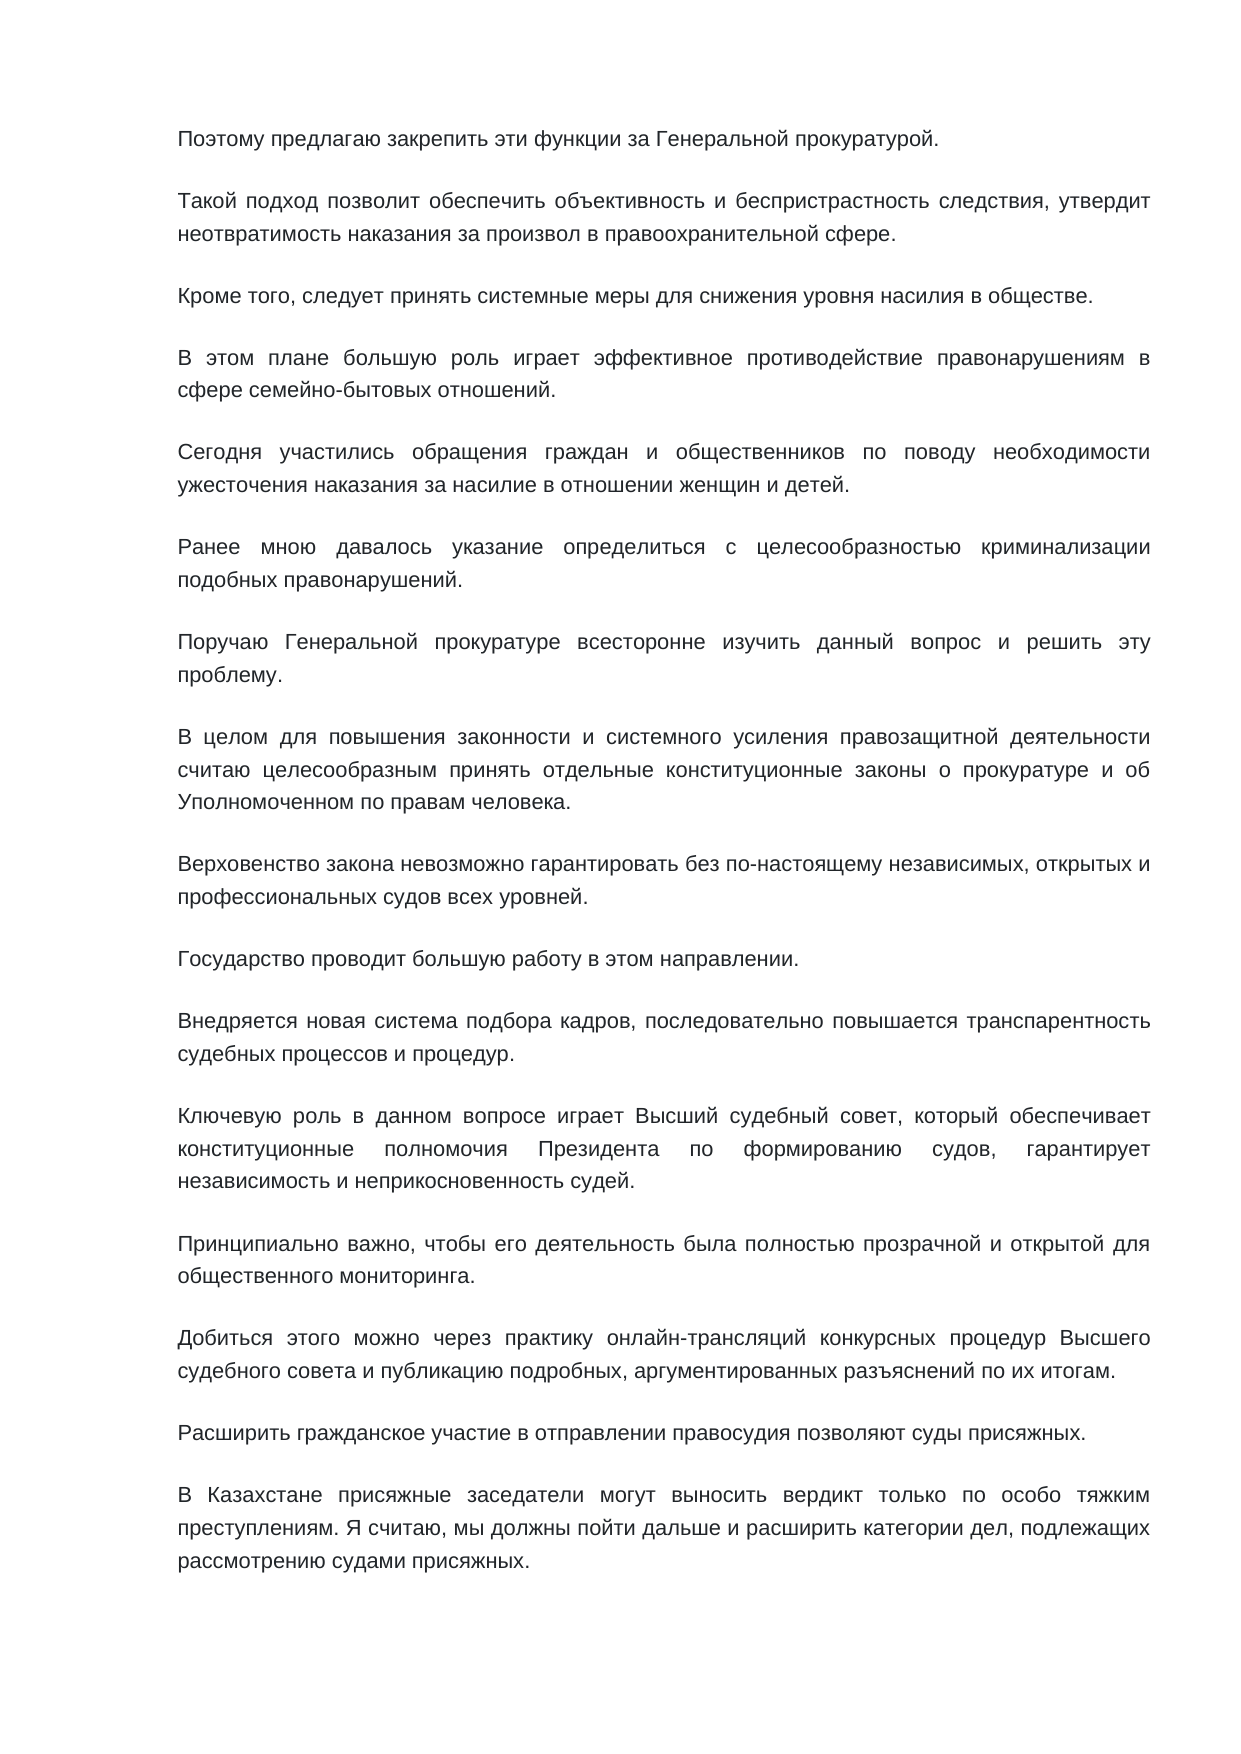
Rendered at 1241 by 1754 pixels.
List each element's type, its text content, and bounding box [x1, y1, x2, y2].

text В Казахстане присяжные заседатели могут выносить вердикт только по особо тяжким преступлениям. Я считаю, мы должны пойти дальше и расширить категории дел, подлежащих рассмотрению судами присяжных. [177, 1474, 1152, 1573]
text Верховенство закона невозможно гарантировать без по-настоящему независимых, открытых и профессиональных судов всех уровней. [177, 844, 1152, 909]
text Принципиально важно, чтобы его деятельность была полностью прозрачной и открытой для общественного мониторинга. [177, 1223, 1152, 1288]
text Такой подход позволит обеспечить объективность и беспристрастность следствия, утвердит неотвратимость наказания за произвол в правоохранительной сфере. [177, 180, 1152, 246]
text Государство проводит большую работу в этом направлении. [177, 938, 1152, 971]
text В целом для повышения законности и системного усиления правозащитной деятельности считаю целесообразным принять отдельные конституционные законы о прокуратуре и об Уполномоченном по правам человека. [177, 716, 1152, 814]
text Расширить гражданское участие в отправлении правосудия позволяют суды присяжных. [177, 1412, 1152, 1445]
text Внедряется новая система подбора кадров, последовательно повышается транспарентность судебных процессов и процедур. [177, 1000, 1152, 1066]
text Добиться этого можно через практику онлайн-трансляций конкурсных процедур Высшего судебного совета и публикацию подробных, аргументированных разъяснений по их итогам. [177, 1318, 1152, 1383]
text Поручаю Генеральной прокуратуре всесторонне изучить данный вопрос и решить эту проблему. [177, 621, 1152, 687]
text Кроме того, следует принять системные меры для снижения уровня насилия в обществе. [177, 275, 1152, 308]
text Ранее мною давалось указание определиться с целесообразностью криминализации подобных правонарушений. [177, 526, 1152, 592]
text В этом плане большую роль играет эффективное противодействие правонарушениям в сфере семейно-бытовых отношений. [177, 337, 1152, 402]
text Сегодня участились обращения граждан и общественников по поводу необходимости ужесточения наказания за насилие в отношении женщин и детей. [177, 432, 1152, 497]
text Поэтому предлагаю закрепить эти функции за Генеральной прокуратурой. [177, 118, 1152, 151]
text Ключевую роль в данном вопросе играет Высший судебный совет, который обеспечивает конституционные полномочия Президента по формированию судов, гарантирует независимость и неприкосновенность судей. [177, 1095, 1152, 1194]
